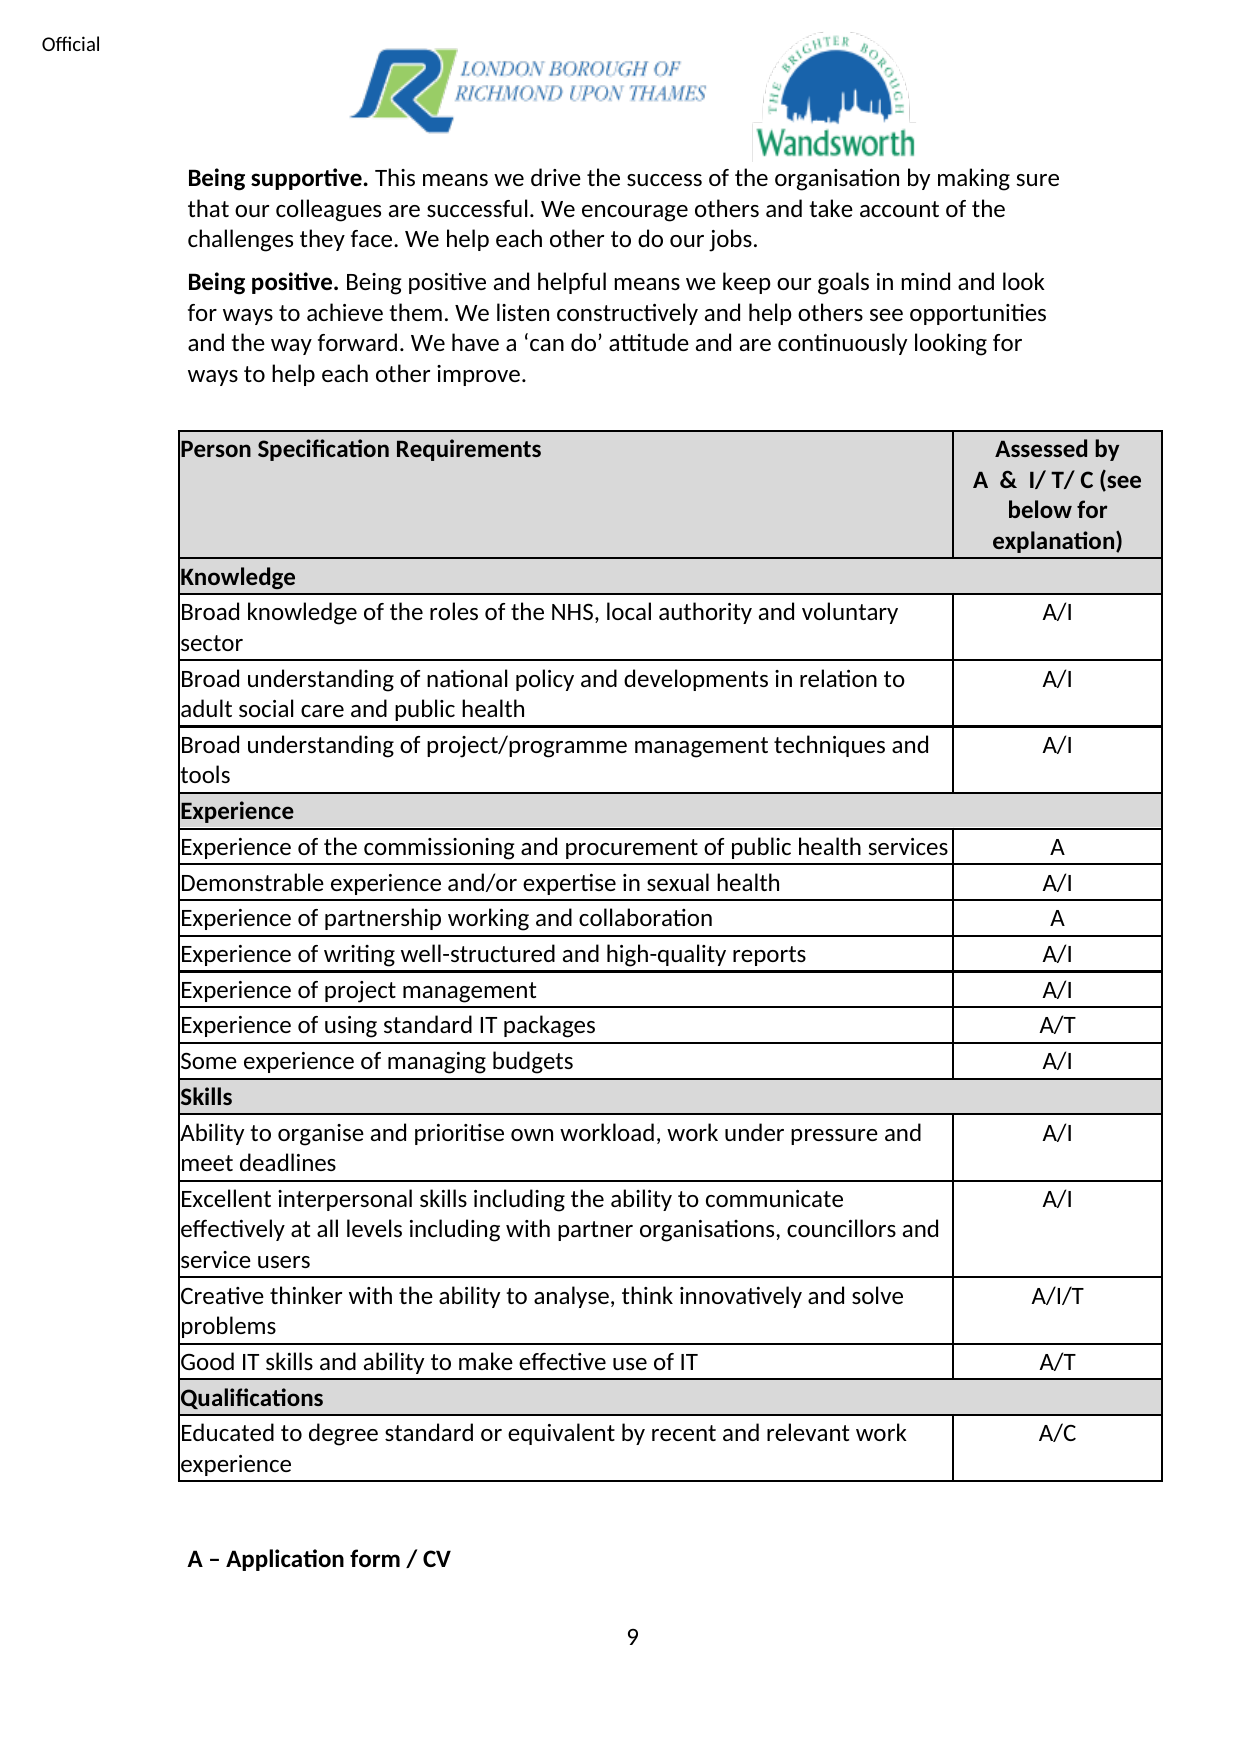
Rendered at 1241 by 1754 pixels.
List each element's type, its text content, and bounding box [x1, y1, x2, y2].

table_cell A/I [954, 937, 1161, 970]
table_cell Experience of using standard IT packages [180, 1008, 952, 1042]
table_cell Ability to organise and prioritise own workload, work under pressure and meet deadlines [180, 1115, 952, 1179]
table_cell Broad knowledge of the roles of the NHS, local authority and voluntary sector [180, 595, 952, 659]
table_cell Educated to degree standard or equivalent by recent and relevant work experience [180, 1416, 952, 1480]
table_cell Some experience of managing budgets [180, 1044, 952, 1077]
table_header Person Specification Requirements [180, 432, 952, 557]
table_cell Broad understanding of project/programme management techniques and tools [180, 728, 952, 792]
table_cell Experience [180, 794, 1161, 827]
table_cell Experience of the commissioning and procurement of public health services [180, 830, 952, 863]
table_cell A [954, 901, 1161, 934]
table_cell Good IT skills and ability to make effective use of IT [180, 1345, 952, 1378]
table_cell Demonstrable experience and/or expertise in sexual health [180, 865, 952, 899]
table_cell A [954, 830, 1161, 863]
table_header Assessed by A & I/ T/ C (see below for explanation) [954, 432, 1161, 557]
table_cell A/I [954, 865, 1161, 899]
table_cell Experience of writing well-structured and high-quality reports [180, 937, 952, 970]
table_cell A/I [954, 595, 1161, 659]
table_cell A/I [954, 1182, 1161, 1276]
table_cell Experience of partnership working and collaboration [180, 901, 952, 934]
text Being supportive. This means we drive the success of the organisation by making sure that our colleagues are successful. We encourage others and take account of the challenges they face. We help each other to do our jobs. [187, 162, 1078, 254]
table_cell Knowledge [180, 559, 1161, 593]
table_cell A/C [954, 1416, 1161, 1480]
table_cell Creative thinker with the ability to analyse, think innovatively and solve problems [180, 1278, 952, 1342]
table_cell A/T [954, 1008, 1161, 1042]
table_cell Experience of project management [180, 973, 952, 1006]
table_cell Broad understanding of national policy and developments in relation to adult social care and public health [180, 661, 952, 725]
table_cell Excellent interpersonal skills including the ability to communicate effectively at all levels including with partner organisations, councillors and service users [180, 1182, 952, 1276]
table_cell A/I [954, 1115, 1161, 1179]
table_cell Skills [180, 1080, 1161, 1113]
table_cell A/I [954, 973, 1161, 1006]
text A – Application form / CV [187, 1543, 1078, 1574]
table_cell A/I [954, 728, 1161, 792]
table_cell A/I [954, 1044, 1161, 1077]
text Being positive. Being positive and helpful means we keep our goals in mind and look for ways to achieve them. We listen constructively and help others see opportunities and the way forward. We have a ‘can do’ attitude and are continuously looking for ways to help each other improve. [187, 267, 1078, 389]
table_cell A/I/T [954, 1278, 1161, 1342]
table_cell Qualifications [180, 1380, 1161, 1414]
table_cell A/T [954, 1345, 1161, 1378]
table_cell A/I [954, 661, 1161, 725]
